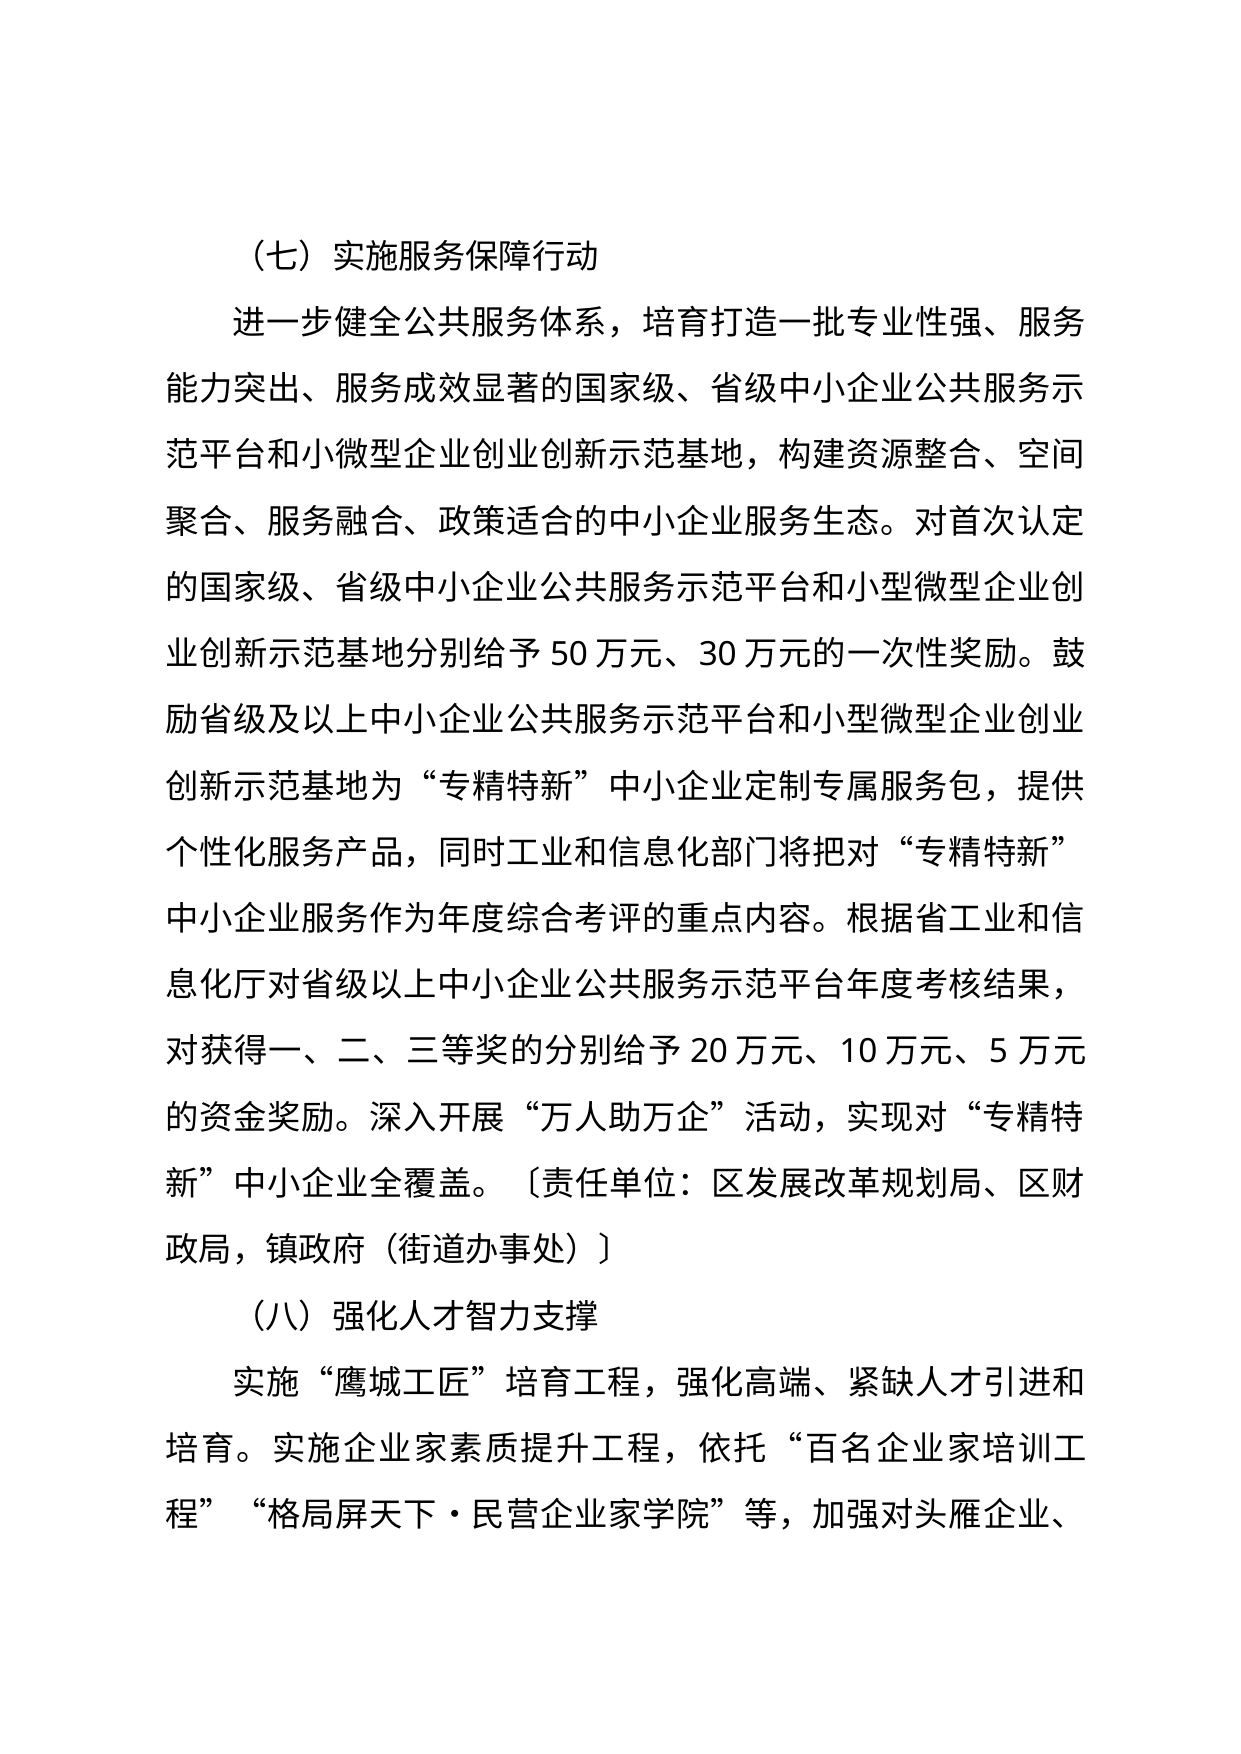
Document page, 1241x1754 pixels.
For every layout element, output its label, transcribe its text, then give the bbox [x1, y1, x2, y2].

text （八）强化人才智力支撑 [165, 1280, 1087, 1347]
text 进一步健全公共服务体系，培育打造一批专业性强、服务能力突出、服务成效显著的国家级、省级中小企业公共服务示范平台和小微型企业创业创新示范基地，构建资源整合、空间聚合、服务融合、政策适合的中小企业服务生态。对首次认定的国家级、省级中小企业公共服务示范平台和小型微型企业创业创新示范基地分别给予50万元、30万元的一次性奖励。鼓励省级及以上中小企业公共服务示范平台和小型微型企业创业创新示范基地为“专精特新”中小企业定制专属服务包，提供个性化服务产品，同时工业和信息化部门将把对“专精特新”中小企业服务作为年度综合考评的重点内容。根据省工业和信息化厅对省级以上中小企业公共服务示范平台年度考核结果，对获得一、二、三等奖的分别给予20万元、10万元、5 万元的资金奖励。深入开展“万人助万企”活动，实现对“专精特新”中小企业全覆盖。〔责任单位：区发展改革规划局、区财政局，镇政府（街道办事处）〕 [165, 287, 1087, 1280]
text （七）实施服务保障行动 [165, 220, 1087, 287]
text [165, 1347, 1087, 1545]
